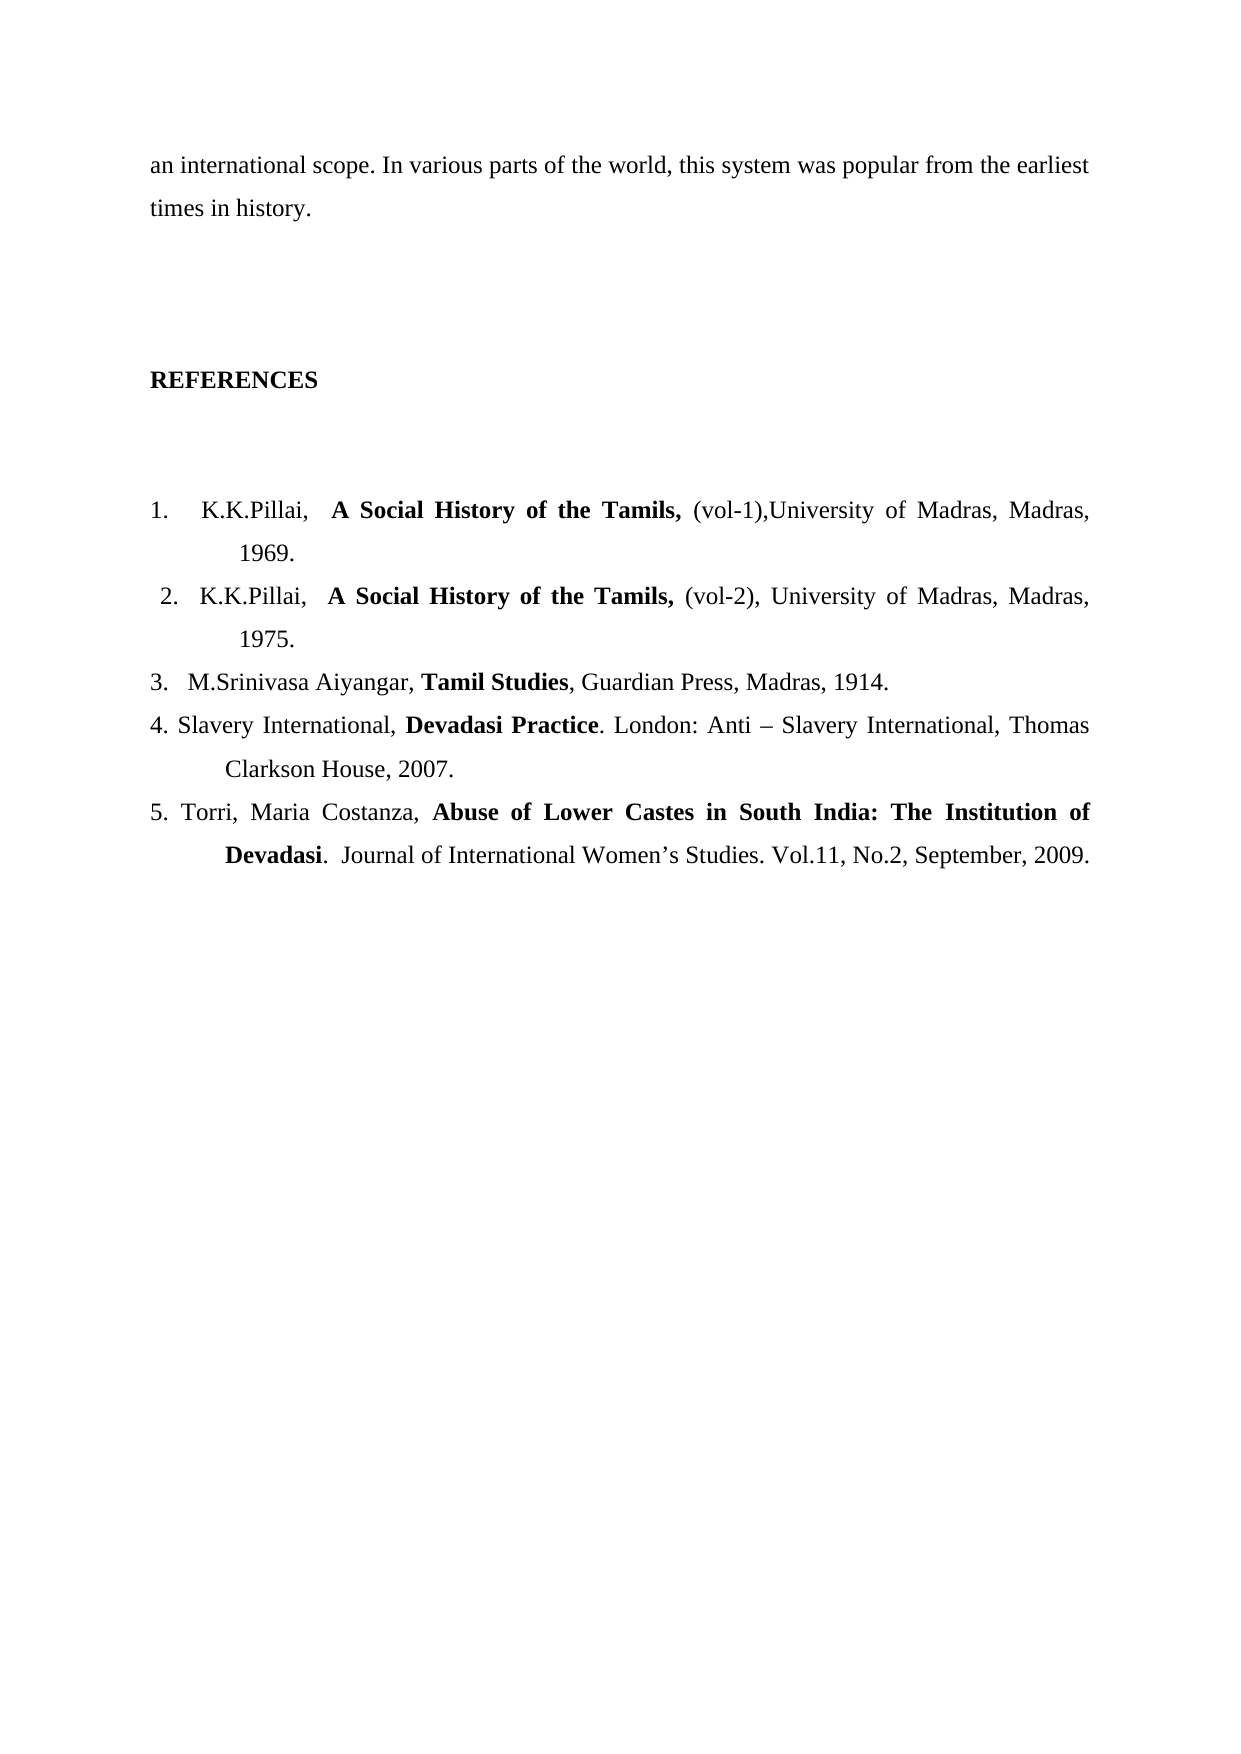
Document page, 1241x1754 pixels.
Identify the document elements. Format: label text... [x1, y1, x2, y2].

text REFERENCES [150, 366, 1090, 394]
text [150, 150, 1090, 222]
text 4. Slavery International, Devadasi Practice. London: Anti – Slavery International, Thomas Clarkson House, 2007. [150, 711, 1090, 782]
text 3. M.Srinivasa Aiyangar, Tamil Studies, Guardian Press, Madras, 1914. [150, 667, 1090, 696]
text 1. K.K.Pillai, A Social History of the Tamils, (vol-1),University of Madras, Madras, 1969. [150, 495, 1090, 567]
text 5. Torri, Maria Costanza, Abuse of Lower Castes in South India: The Institution of Devadasi. Journal of International Women’s Studies. Vol.11, No.2, September, 2009. [150, 797, 1090, 869]
text 2. K.K.Pillai, A Social History of the Tamils, (vol-2), University of Madras, Madras, 1975. [150, 581, 1090, 653]
